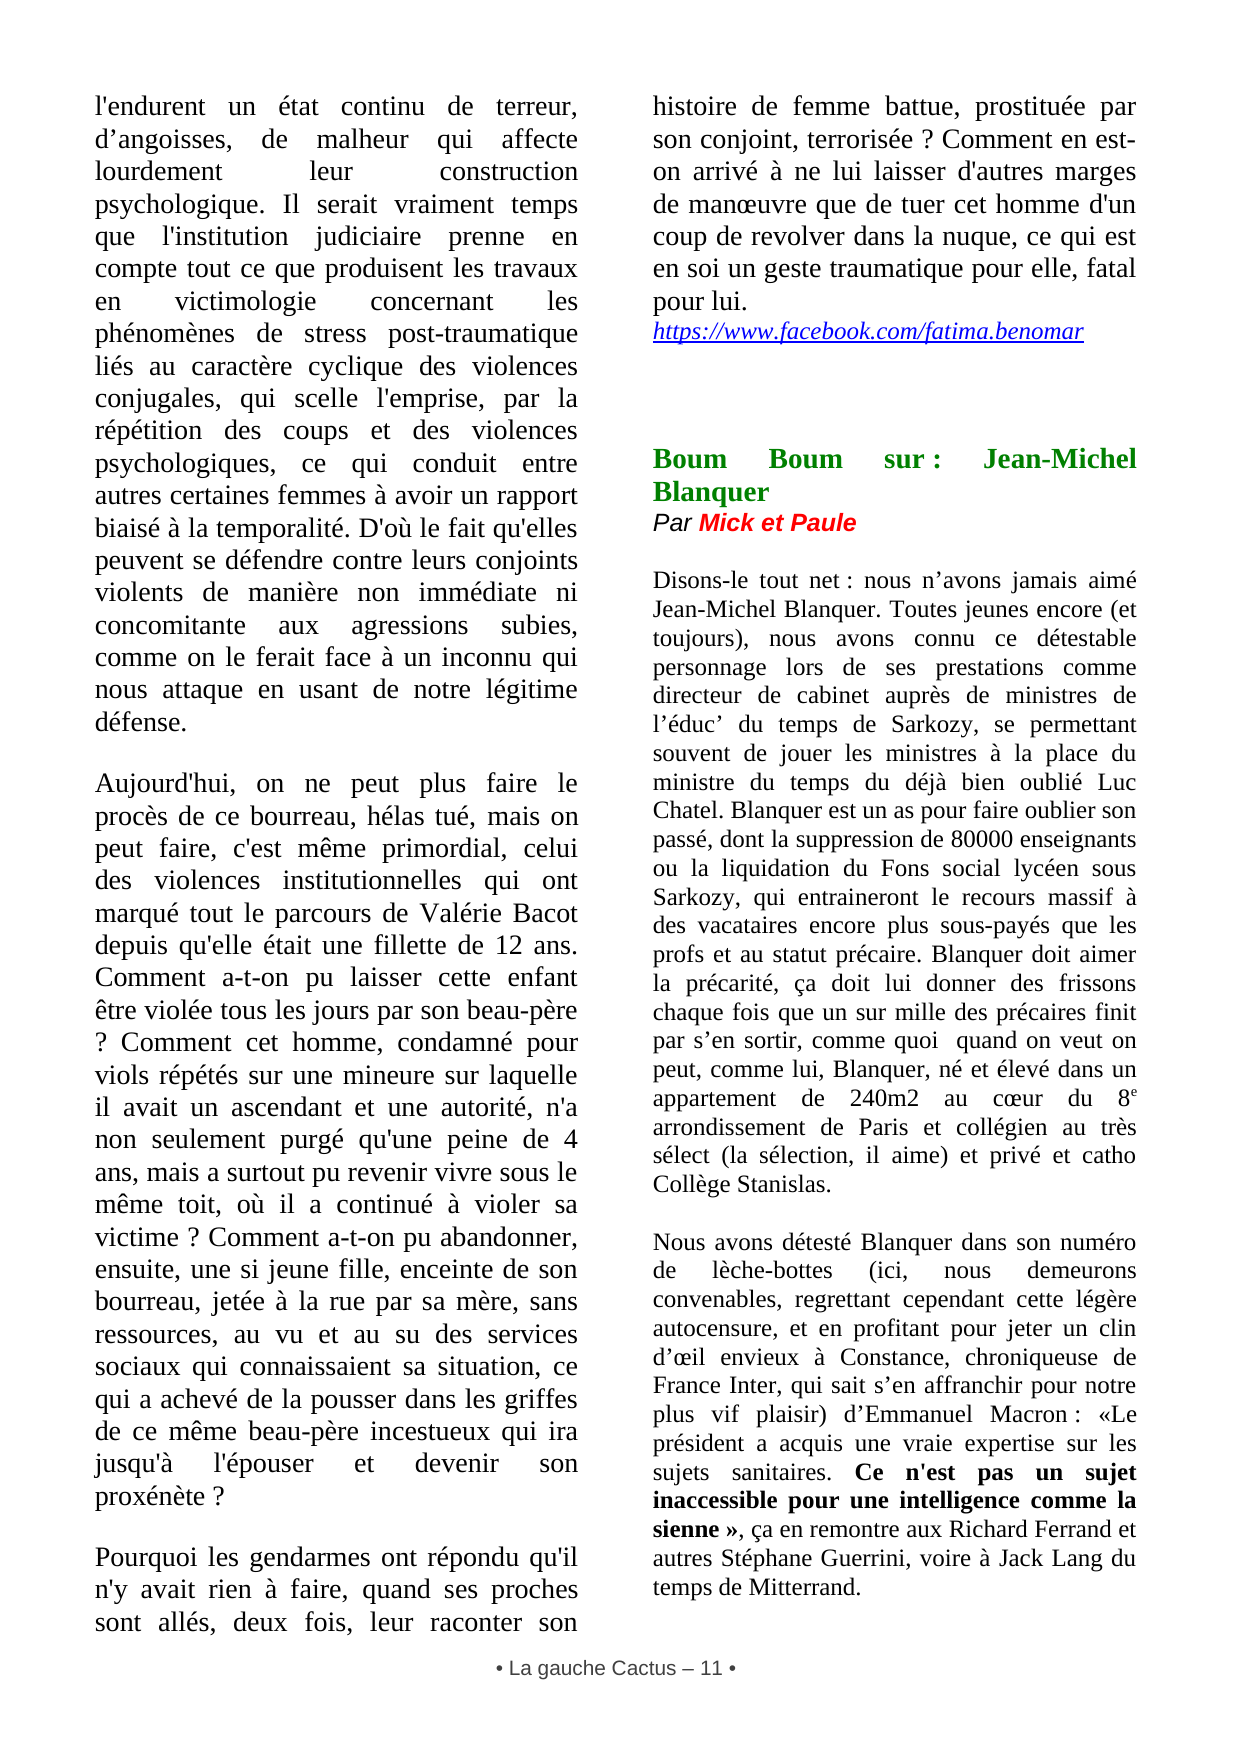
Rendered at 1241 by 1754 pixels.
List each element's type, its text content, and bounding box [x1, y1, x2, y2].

text Nous avons détesté Blanquer dans son numéro de lèche-bottes (ici, nous demeurons convenables, regrettant cependant cette légère autocensure, et en profitant pour jeter un clin d’œil envieux à Constance, chroniqueuse de France Inter, qui sait s’en affranchir pour notre plus vif plaisir) d’Emmanuel Macron : «Le président a acquis une vraie expertise sur les sujets sanitaires. Ce n'est pas un sujet inaccessible pour une intelligence comme la sienne », ça en remontre aux Richard Ferrand et autres Stéphane Guerrini, voire à Jack Lang du temps de Mitterrand. [653, 1227, 1137, 1600]
text Par Mick et Paule [653, 508, 1137, 537]
text Boum Boum sur : Jean-Michel Blanquer [653, 441, 1137, 508]
text Pourquoi les gendarmes ont répondu qu'il n'y avait rien à faire, quand ses proches sont allés, deux fois, leur raconter son histoire de femme battue, prostituée par son conjoint, terrorisée ? Comment en est-on arrivé à ne lui laisser d'autres marges de manœuvre que de tuer cet homme d'un coup de revolver dans la nuque, ce qui est en soi un geste traumatique pour elle, fatal pour lui. [94, 1540, 579, 1637]
text Pourquoi les gendarmes ont répondu qu'il n'y avait rien à faire, quand ses proches sont allés, deux fois, leur raconter son histoire de femme battue, prostituée par son conjoint, terrorisée ? Comment en est-on arrivé à ne lui laisser d'autres marges de manœuvre que de tuer cet homme d'un coup de revolver dans la nuque, ce qui est en soi un geste traumatique pour elle, fatal pour lui. [653, 89, 1137, 316]
text Disons-le tout net : nous n’avons jamais aimé Jean-Michel Blanquer. Toutes jeunes encore (et toujours), nous avons connu ce détestable personnage lors de ses prestations comme directeur de cabinet auprès de ministres de l’éduc’ du temps de Sarkozy, se permettant souvent de jouer les ministres à la place du ministre du temps du déjà bien oublié Luc Chatel. Blanquer est un as pour faire oublier son passé, dont la suppression de 80000 enseignants ou la liquidation du Fons social lycéen sous Sarkozy, qui entraineront le recours massif à des vacataires encore plus sous-payés que les profs et au statut précaire. Blanquer doit aimer la précarité, ça doit lui donner des frissons chaque fois que un sur mille des précaires finit par s’en sortir, comme quoi quand on veut on peut, comme lui, Blanquer, né et élevé dans un appartement de 240m2 au cœur du 8e arrondissement de Paris et collégien au très sélect (la sélection, il aime) et privé et catho Collège Stanislas. [653, 565, 1137, 1198]
text https://www.facebook.com/fatima.benomar [653, 316, 1137, 345]
text Aujourd'hui, on ne peut plus faire le procès de ce bourreau, hélas tué, mais on peut faire, c'est même primordial, celui des violences institutionnelles qui ont marqué tout le parcours de Valérie Bacot depuis qu'elle était une fillette de 12 ans. Comment a-t-on pu laisser cette enfant être violée tous les jours par son beau-père ? Comment cet homme, condamné pour viols répétés sur une mineure sur laquelle il avait un ascendant et une autorité, n'a non seulement purgé qu'une peine de 4 ans, mais a surtout pu revenir vivre sous le même toit, où il a continué à violer sa victime ? Comment a-t-on pu abandonner, ensuite, une si jeune fille, enceinte de son bourreau, jetée à la rue par sa mère, sans ressources, au vu et au su des services sociaux qui connaissaient sa situation, ce qui a achevé de la pousser dans les griffes de ce même beau-père incestueux qui ira jusqu'à l'épouser et devenir son proxénète ? [94, 737, 579, 1511]
